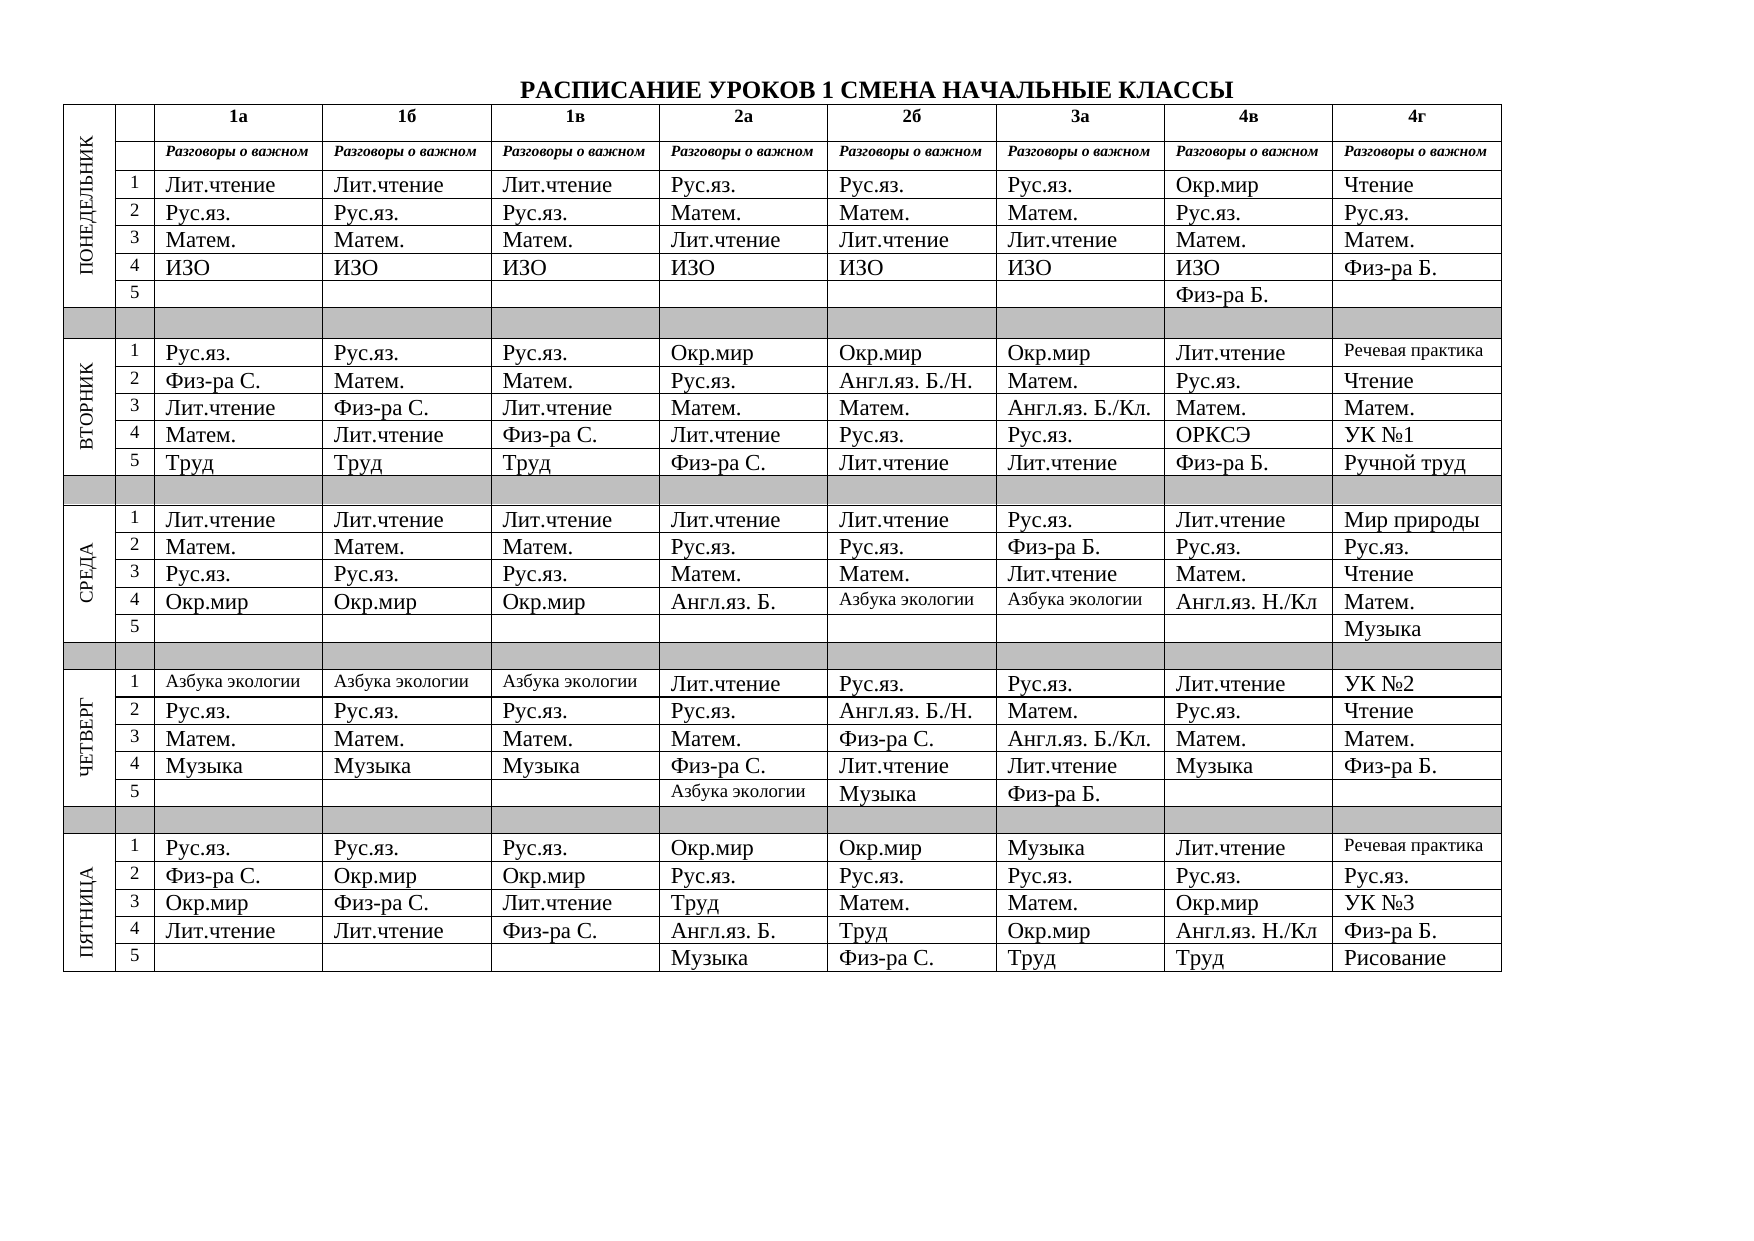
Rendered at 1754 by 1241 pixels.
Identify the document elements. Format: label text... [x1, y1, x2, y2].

table_cell ИЗО [155, 254, 322, 280]
table_cell Труд [323, 449, 491, 475]
table_header 1а [155, 105, 322, 141]
table_cell Физ-ра С. [492, 421, 659, 448]
table_cell Матем. [997, 890, 1164, 916]
table_cell Рус.яз. [660, 171, 827, 198]
table_cell Лит.чтение [323, 421, 491, 448]
table_cell Физ-ра Б. [997, 533, 1164, 559]
table_cell Рус.яз. [1165, 199, 1332, 225]
table_cell Англ.яз. Н./Кл [1165, 917, 1332, 943]
table_cell [997, 281, 1164, 307]
table_cell 5 [116, 449, 154, 475]
table_cell Лит.чтение [323, 506, 491, 532]
table_cell [1165, 308, 1332, 338]
table_cell Матем. [1333, 588, 1501, 614]
table_cell 3 [116, 394, 154, 420]
table_cell ИЗО [492, 254, 659, 280]
table_cell Труд [997, 944, 1164, 971]
table_cell Азбука экологии [492, 670, 659, 696]
table_cell Музыка [323, 752, 491, 778]
table_cell [323, 643, 491, 669]
table_cell Физ-ра С. [155, 367, 322, 393]
table_cell Рус.яз. [323, 834, 491, 861]
table_cell Чтение [1333, 171, 1501, 198]
table_cell [1165, 615, 1332, 642]
table_cell 1 [116, 834, 154, 861]
table_cell [116, 807, 154, 833]
table_cell Чтение [1333, 698, 1501, 724]
table_cell Физ-ра Б. [1165, 449, 1332, 475]
table_cell Англ.яз. Н./Кл [1165, 588, 1332, 614]
table_cell 4 [116, 752, 154, 778]
table_cell Рус.яз. [323, 339, 491, 366]
table_cell Лит.чтение [660, 670, 827, 696]
table_cell Физ-ра Б. [1333, 917, 1501, 943]
table_cell Лит.чтение [492, 394, 659, 420]
table_cell Рус.яз. [492, 339, 659, 366]
table_cell Англ.яз. Б./Кл. [997, 725, 1164, 751]
table_cell [660, 281, 827, 307]
table_cell Рус.яз. [828, 533, 996, 559]
table_cell 3 [116, 560, 154, 587]
table_cell Рус.яз. [323, 199, 491, 225]
table_cell Труд [828, 917, 996, 943]
table_cell Речевая практика [1333, 834, 1501, 861]
table_cell Рус.яз. [828, 421, 996, 448]
table_cell Физ-ра Б. [997, 780, 1164, 806]
table_cell Чтение [1333, 560, 1501, 587]
table_cell [997, 308, 1164, 338]
table_cell Рус.яз. [323, 560, 491, 587]
table_cell Лит.чтение [660, 421, 827, 448]
table_cell Речевая практика [1333, 339, 1501, 366]
table_cell [155, 281, 322, 307]
table_cell [828, 281, 996, 307]
table_cell Англ.яз. Б./Н. [828, 698, 996, 724]
table_cell [323, 944, 491, 971]
table_cell Рус.яз. [1333, 533, 1501, 559]
table_cell Рус.яз. [660, 533, 827, 559]
table_cell [997, 476, 1164, 504]
table_cell Англ.яз. Б. [660, 588, 827, 614]
table_cell [323, 780, 491, 806]
table_cell [64, 807, 115, 833]
table_cell Матем. [492, 226, 659, 252]
table_cell Окр.мир [997, 339, 1164, 366]
table_cell Рус.яз. [997, 506, 1164, 532]
table_cell Лит.чтение [997, 449, 1164, 475]
table_cell Лит.чтение [828, 506, 996, 532]
table_cell Матем. [323, 367, 491, 393]
table_cell Физ-ра С. [828, 944, 996, 971]
table_cell [1333, 643, 1501, 669]
table_cell [1165, 476, 1332, 504]
table_cell [492, 944, 659, 971]
table_cell 4 [116, 588, 154, 614]
table_cell Музыка [1333, 615, 1501, 642]
table_cell Окр.мир [155, 588, 322, 614]
table_cell Окр.мир [323, 588, 491, 614]
table_cell Лит.чтение [323, 171, 491, 198]
table_cell Рус.яз. [1165, 698, 1332, 724]
table_cell 5 [116, 281, 154, 307]
table_cell 1 [116, 506, 154, 532]
table_cell Лит.чтение [828, 226, 996, 252]
table_cell Лит.чтение [1165, 339, 1332, 366]
table_cell [660, 807, 827, 833]
table_header 4г [1333, 105, 1501, 141]
table_cell Музыка [660, 944, 827, 971]
table_cell Рус.яз. [492, 698, 659, 724]
table_cell Чтение [1333, 367, 1501, 393]
table_cell Англ.яз. Б./Кл. [997, 394, 1164, 420]
table_cell Матем. [828, 890, 996, 916]
table_cell Азбука экологии [323, 670, 491, 696]
table_cell [1333, 807, 1501, 833]
table_cell Рус.яз. [997, 670, 1164, 696]
table_cell [116, 142, 154, 170]
table_cell [660, 615, 827, 642]
table_cell 5 [116, 615, 154, 642]
table_cell УК №3 [1333, 890, 1501, 916]
table_cell Разговоры о важном [828, 142, 996, 170]
table_cell [1333, 780, 1501, 806]
table_cell [116, 643, 154, 669]
table_cell Физ-ра С. [492, 917, 659, 943]
table_cell Лит.чтение [1165, 670, 1332, 696]
table_cell [155, 615, 322, 642]
table_cell Матем. [1333, 226, 1501, 252]
table_cell ВТОРНИК [64, 339, 115, 475]
table_cell Физ-ра Б. [1165, 281, 1332, 307]
table_cell ПЯТНИЦА [64, 834, 115, 971]
table_cell Разговоры о важном [660, 142, 827, 170]
table_cell Матем. [1165, 226, 1332, 252]
table_cell Матем. [155, 533, 322, 559]
table_cell Труд [155, 449, 322, 475]
table_header 4в [1165, 105, 1332, 141]
table_cell [323, 281, 491, 307]
table_cell [492, 615, 659, 642]
table_cell Окр.мир [660, 834, 827, 861]
table_cell Матем. [155, 421, 322, 448]
table_cell Рус.яз. [155, 199, 322, 225]
table_cell [492, 643, 659, 669]
table_cell Матем. [1333, 725, 1501, 751]
table_cell Окр.мир [1165, 890, 1332, 916]
table_cell Матем. [1165, 560, 1332, 587]
table_cell Англ.яз. Б. [660, 917, 827, 943]
table_cell Матем. [828, 199, 996, 225]
table_cell ЧЕТВЕРГ [64, 670, 115, 806]
table_cell Рус.яз. [155, 560, 322, 587]
table_cell [64, 308, 115, 338]
table_cell Матем. [828, 394, 996, 420]
table_cell [155, 308, 322, 338]
table_cell Лит.чтение [323, 917, 491, 943]
table_cell Труд [1165, 944, 1332, 971]
table_cell 3 [116, 725, 154, 751]
table_cell [116, 308, 154, 338]
table_cell Музыка [155, 752, 322, 778]
table_cell [997, 615, 1164, 642]
table_cell Окр.мир [492, 588, 659, 614]
table_cell Физ-ра Б. [1333, 254, 1501, 280]
table_cell [492, 476, 659, 504]
table_cell Физ-ра С. [660, 449, 827, 475]
table_cell Матем. [492, 533, 659, 559]
table_cell ИЗО [997, 254, 1164, 280]
table_cell 4 [116, 421, 154, 448]
table_header 2а [660, 105, 827, 141]
table_cell Физ-ра Б. [1333, 752, 1501, 778]
table_cell [660, 476, 827, 504]
table_cell [660, 308, 827, 338]
table_cell Рус.яз. [997, 862, 1164, 888]
table_cell Матем. [1165, 394, 1332, 420]
table_cell Разговоры о важном [1165, 142, 1332, 170]
table_cell Разговоры о важном [492, 142, 659, 170]
table_cell Англ.яз. Б./Н. [828, 367, 996, 393]
table_header 1б [323, 105, 491, 141]
table_cell Труд [492, 449, 659, 475]
table_cell Рус.яз. [660, 698, 827, 724]
table_cell [660, 643, 827, 669]
table_cell Лит.чтение [155, 394, 322, 420]
table_cell Лит.чтение [997, 560, 1164, 587]
table_cell [323, 807, 491, 833]
table_header [116, 105, 154, 141]
table_cell Матем. [660, 560, 827, 587]
table_cell Рус.яз. [155, 834, 322, 861]
table_cell Матем. [660, 394, 827, 420]
table_cell Лит.чтение [828, 752, 996, 778]
table_cell Рус.яз. [660, 367, 827, 393]
table_cell Окр.мир [492, 862, 659, 888]
table_cell Рус.яз. [492, 199, 659, 225]
table_cell Рисование [1333, 944, 1501, 971]
table_cell Лит.чтение [997, 226, 1164, 252]
table_cell Матем. [155, 725, 322, 751]
table_cell Рус.яз. [660, 862, 827, 888]
table_cell [492, 281, 659, 307]
table_cell Разговоры о важном [997, 142, 1164, 170]
table_cell ИЗО [1165, 254, 1332, 280]
table_cell [828, 807, 996, 833]
table_cell Лит.чтение [492, 890, 659, 916]
table_cell Музыка [492, 752, 659, 778]
table_cell Рус.яз. [1165, 862, 1332, 888]
table_cell [1165, 780, 1332, 806]
table_cell [492, 807, 659, 833]
table_cell [828, 643, 996, 669]
table_cell Лит.чтение [492, 171, 659, 198]
table_cell Матем. [660, 199, 827, 225]
table_cell Лит.чтение [155, 506, 322, 532]
table_cell Матем. [997, 367, 1164, 393]
table_cell Рус.яз. [1165, 367, 1332, 393]
table_cell Матем. [492, 367, 659, 393]
table_cell Матем. [492, 725, 659, 751]
table_cell 2 [116, 862, 154, 888]
table_cell Азбука экологии [997, 588, 1164, 614]
table_header 3а [997, 105, 1164, 141]
table_cell Лит.чтение [660, 226, 827, 252]
table_cell Ручной труд [1333, 449, 1501, 475]
table_cell Лит.чтение [155, 171, 322, 198]
table_cell Музыка [1165, 752, 1332, 778]
table_cell Рус.яз. [492, 834, 659, 861]
table_header ПОНЕДЕЛЬНИК [64, 105, 115, 307]
table_cell Труд [660, 890, 827, 916]
table_cell Рус.яз. [155, 339, 322, 366]
table_cell [155, 643, 322, 669]
table_cell Окр.мир [155, 890, 322, 916]
table_cell Азбука экологии [155, 670, 322, 696]
table_cell 4 [116, 254, 154, 280]
table_cell Азбука экологии [660, 780, 827, 806]
table_cell [1333, 281, 1501, 307]
table_cell Лит.чтение [1165, 834, 1332, 861]
table_cell Матем. [660, 725, 827, 751]
table_cell ИЗО [660, 254, 827, 280]
table_cell Окр.мир [997, 917, 1164, 943]
table_cell [155, 476, 322, 504]
table_cell Матем. [1165, 725, 1332, 751]
table_cell Окр.мир [828, 834, 996, 861]
table_cell [828, 308, 996, 338]
table_cell Рус.яз. [828, 171, 996, 198]
table_cell ИЗО [828, 254, 996, 280]
table_cell Мир природы [1333, 506, 1501, 532]
table_cell [323, 308, 491, 338]
table_cell 2 [116, 199, 154, 225]
table_cell 5 [116, 944, 154, 971]
table_cell Лит.чтение [660, 506, 827, 532]
table_cell Физ-ра С. [155, 862, 322, 888]
table_cell [323, 615, 491, 642]
table_cell Рус.яз. [492, 560, 659, 587]
table_cell Рус.яз. [997, 421, 1164, 448]
table_cell Матем. [323, 226, 491, 252]
table_cell ИЗО [323, 254, 491, 280]
table_cell Рус.яз. [997, 171, 1164, 198]
table_cell 4 [116, 917, 154, 943]
table_cell Матем. [1333, 394, 1501, 420]
table_cell [1165, 643, 1332, 669]
table_cell Лит.чтение [492, 506, 659, 532]
table_header 1в [492, 105, 659, 141]
table_cell [155, 944, 322, 971]
table_cell 3 [116, 890, 154, 916]
table_cell [828, 476, 996, 504]
table_cell [155, 807, 322, 833]
table_cell 5 [116, 780, 154, 806]
table_cell 2 [116, 533, 154, 559]
text РАСПИСАНИЕ УРОКОВ 1 СМЕНА НАЧАЛЬНЫЕ КЛАССЫ [75, 75, 1679, 104]
table_cell Рус.яз. [828, 862, 996, 888]
table_cell 1 [116, 171, 154, 198]
table_cell УК №1 [1333, 421, 1501, 448]
table_cell Лит.чтение [997, 752, 1164, 778]
table_cell 1 [116, 670, 154, 696]
table_cell Матем. [323, 533, 491, 559]
table_cell Физ-ра С. [323, 890, 491, 916]
table_cell Музыка [828, 780, 996, 806]
table_cell Физ-ра С. [828, 725, 996, 751]
table_cell [323, 476, 491, 504]
table_cell Матем. [155, 226, 322, 252]
table_cell Окр.мир [660, 339, 827, 366]
table_cell Разговоры о важном [323, 142, 491, 170]
table_cell Лит.чтение [828, 449, 996, 475]
table_header 2б [828, 105, 996, 141]
table_cell Рус.яз. [828, 670, 996, 696]
table_cell Окр.мир [323, 862, 491, 888]
table_cell [828, 615, 996, 642]
table_cell Рус.яз. [1333, 862, 1501, 888]
table_cell [64, 476, 115, 504]
table_cell УК №2 [1333, 670, 1501, 696]
table_cell 3 [116, 226, 154, 252]
table_cell Разговоры о важном [1333, 142, 1501, 170]
table_cell Окр.мир [828, 339, 996, 366]
table_cell Рус.яз. [1333, 199, 1501, 225]
table_cell [997, 807, 1164, 833]
table_cell СРЕДА [64, 506, 115, 642]
table_cell Матем. [323, 725, 491, 751]
table_cell Рус.яз. [1165, 533, 1332, 559]
table_cell Рус.яз. [155, 698, 322, 724]
table_cell Лит.чтение [1165, 506, 1332, 532]
table_cell Азбука экологии [828, 588, 996, 614]
table_cell Разговоры о важном [155, 142, 322, 170]
table_cell [64, 643, 115, 669]
table_cell Лит.чтение [155, 917, 322, 943]
table_cell [155, 780, 322, 806]
table_cell Окр.мир [1165, 171, 1332, 198]
table_cell [1333, 476, 1501, 504]
table_cell Рус.яз. [323, 698, 491, 724]
table_cell ОРКСЭ [1165, 421, 1332, 448]
table_cell Матем. [828, 560, 996, 587]
table_cell Матем. [997, 698, 1164, 724]
table_cell [116, 476, 154, 504]
table_cell Музыка [997, 834, 1164, 861]
table_cell 2 [116, 698, 154, 724]
table_cell Физ-ра С. [323, 394, 491, 420]
table_cell [1165, 807, 1332, 833]
table_cell [997, 643, 1164, 669]
table_cell Физ-ра С. [660, 752, 827, 778]
table_cell 1 [116, 339, 154, 366]
table_cell Матем. [997, 199, 1164, 225]
table_cell [492, 308, 659, 338]
table_cell [1333, 308, 1501, 338]
table_cell [492, 780, 659, 806]
table_cell 2 [116, 367, 154, 393]
